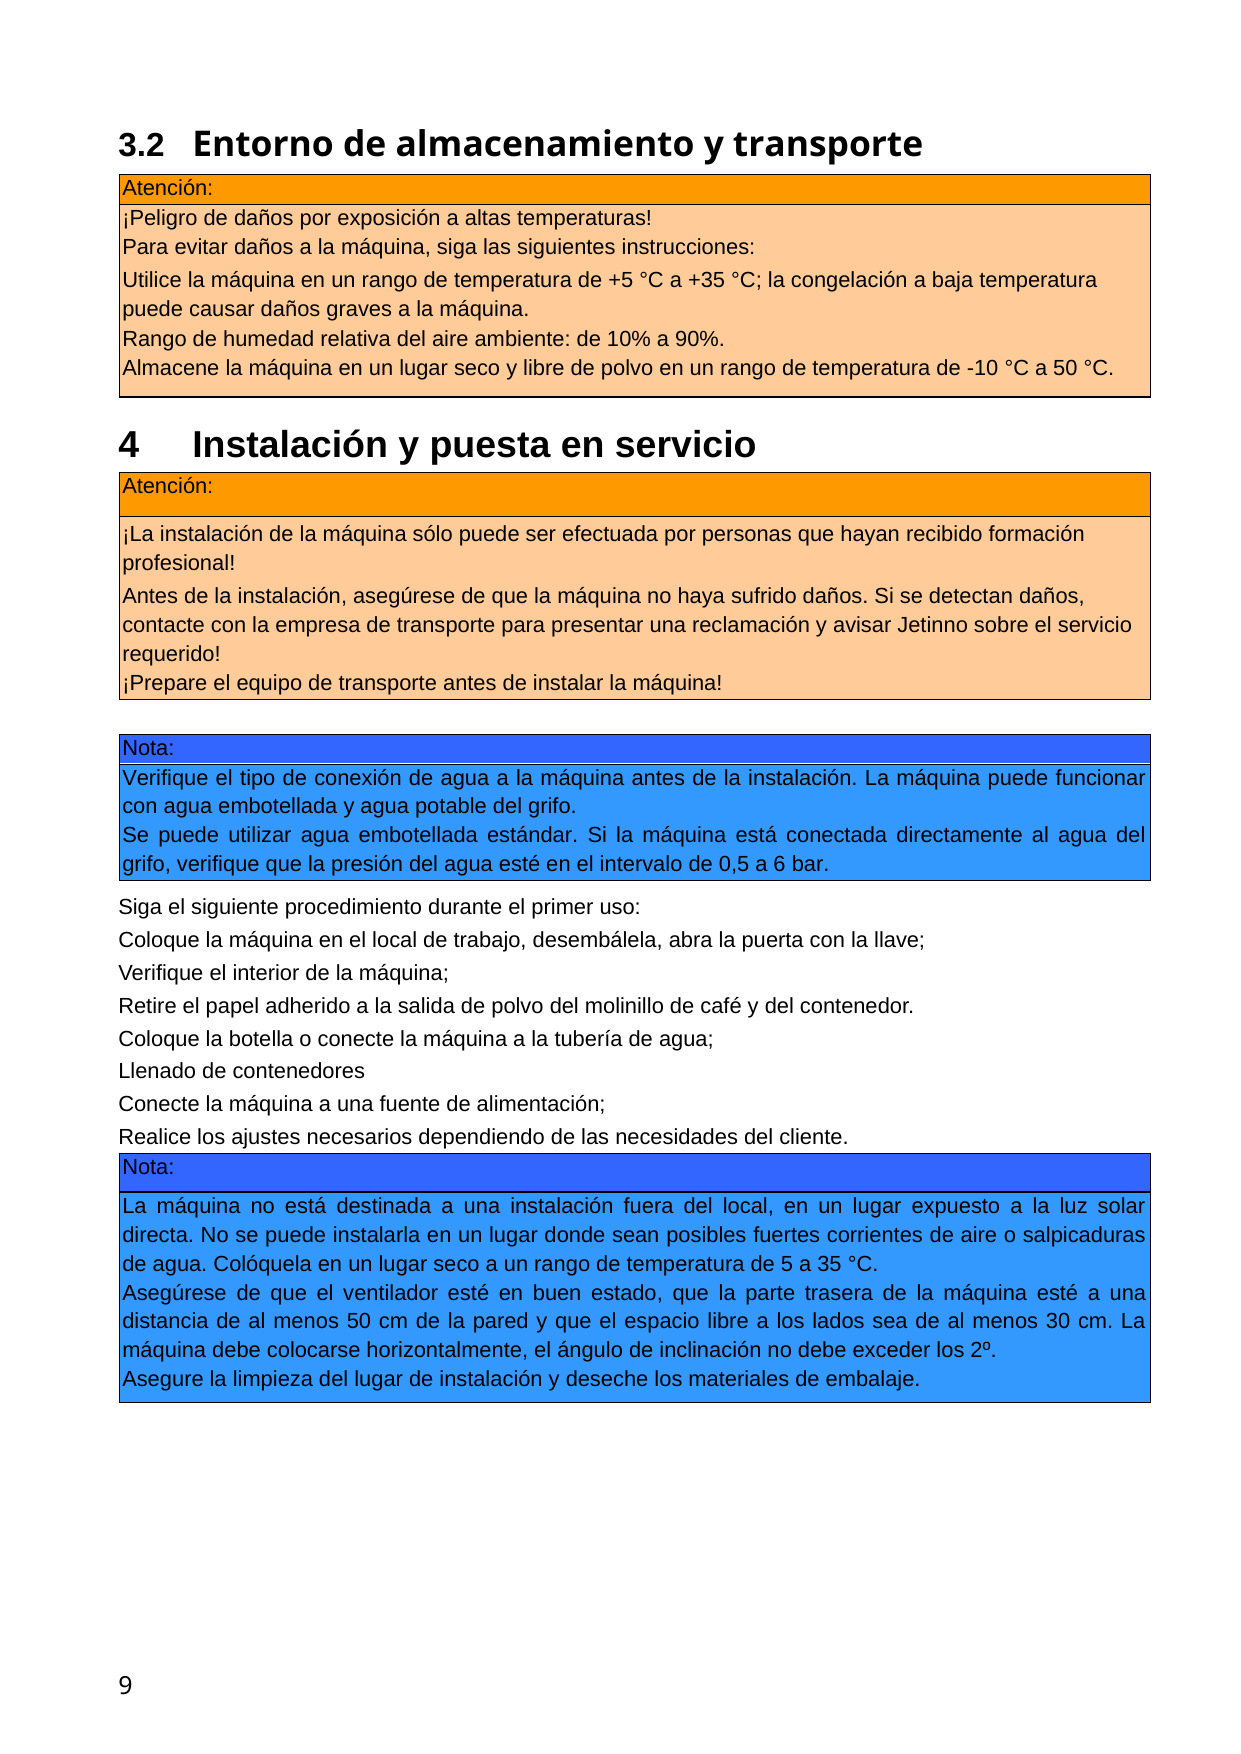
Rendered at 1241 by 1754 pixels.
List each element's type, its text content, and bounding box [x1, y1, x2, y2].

list Coloque la máquina en el local de trabajo, desembálela, abra la puerta con la llave; [118, 927, 1152, 952]
table_header Atención: [120, 473, 1150, 516]
table_header Nota: [120, 735, 1150, 763]
table_cell Verifique el tipo de conexión de agua a la máquina antes de la instalación. La máquina puede funcionar con agua embotellada y agua potable del grifo. Se puede utilizar agua embotellada estándar. Si la máquina está conectada directamente al agua del grifo, verifique que la presión del agua esté en el intervalo de 0,5 a 6 bar. [120, 765, 1150, 880]
text 3.2 Entorno de almacenamiento y transporte [118, 118, 1152, 166]
list Coloque la botella o conecte la máquina a la tubería de agua; [118, 1026, 1152, 1051]
list Retire el papel adherido a la salida de polvo del molinillo de café y del contenedor. [118, 993, 1152, 1018]
list Conecte la máquina a una fuente de alimentación; [118, 1091, 1152, 1116]
list Realice los ajustes necesarios dependiendo de las necesidades del cliente. [118, 1124, 1152, 1149]
text 4 Instalación y puesta en servicio [118, 422, 1152, 466]
text Siga el siguiente procedimiento durante el primer uso: [118, 894, 1152, 919]
table_cell La máquina no está destinada a una instalación fuera del local, en un lugar expuesto a la luz solar directa. No se puede instalarla en un lugar donde sean posibles fuertes corrientes de aire o salpicaduras de agua. Colóquela en un lugar seco a un rango de temperatura de 5 a 35 °C. Asegúrese de que el ventilador esté en buen estado, que la parte trasera de la máquina esté a una distancia de al menos 50 cm de la pared y que el espacio libre a los lados sea de al menos 30 cm. La máquina debe colocarse horizontalmente, el ángulo de inclinación no debe exceder los 2º. Asegure la limpieza del lugar de instalación y deseche los materiales de embalaje. [120, 1193, 1150, 1402]
list Verifique el interior de la máquina; [118, 960, 1152, 985]
table_header Atención: [120, 175, 1150, 204]
table_header Nota: [120, 1154, 1150, 1191]
list Llenado de contenedores [118, 1058, 1152, 1083]
table_cell ¡La instalación de la máquina sólo puede ser efectuada por personas que hayan recibido formación profesional! Antes de la instalación, asegúrese de que la máquina no haya sufrido daños. Si se detectan daños, contacte con la empresa de transporte para presentar una reclamación y avisar Jetinno sobre el servicio requerido! ¡Prepare el equipo de transporte antes de instalar la máquina! [120, 517, 1150, 699]
table_cell ¡Peligro de daños por exposición a altas temperaturas! Para evitar daños a la máquina, siga las siguientes instrucciones: Utilice la máquina en un rango de temperatura de +5 °C a +35 °C; la congelación a baja temperatura puede causar daños graves a la máquina. Rango de humedad relativa del aire ambiente: de 10% a 90%. Almacene la máquina en un lugar seco y libre de polvo en un rango de temperatura de -10 °C a 50 °C. [120, 205, 1150, 396]
